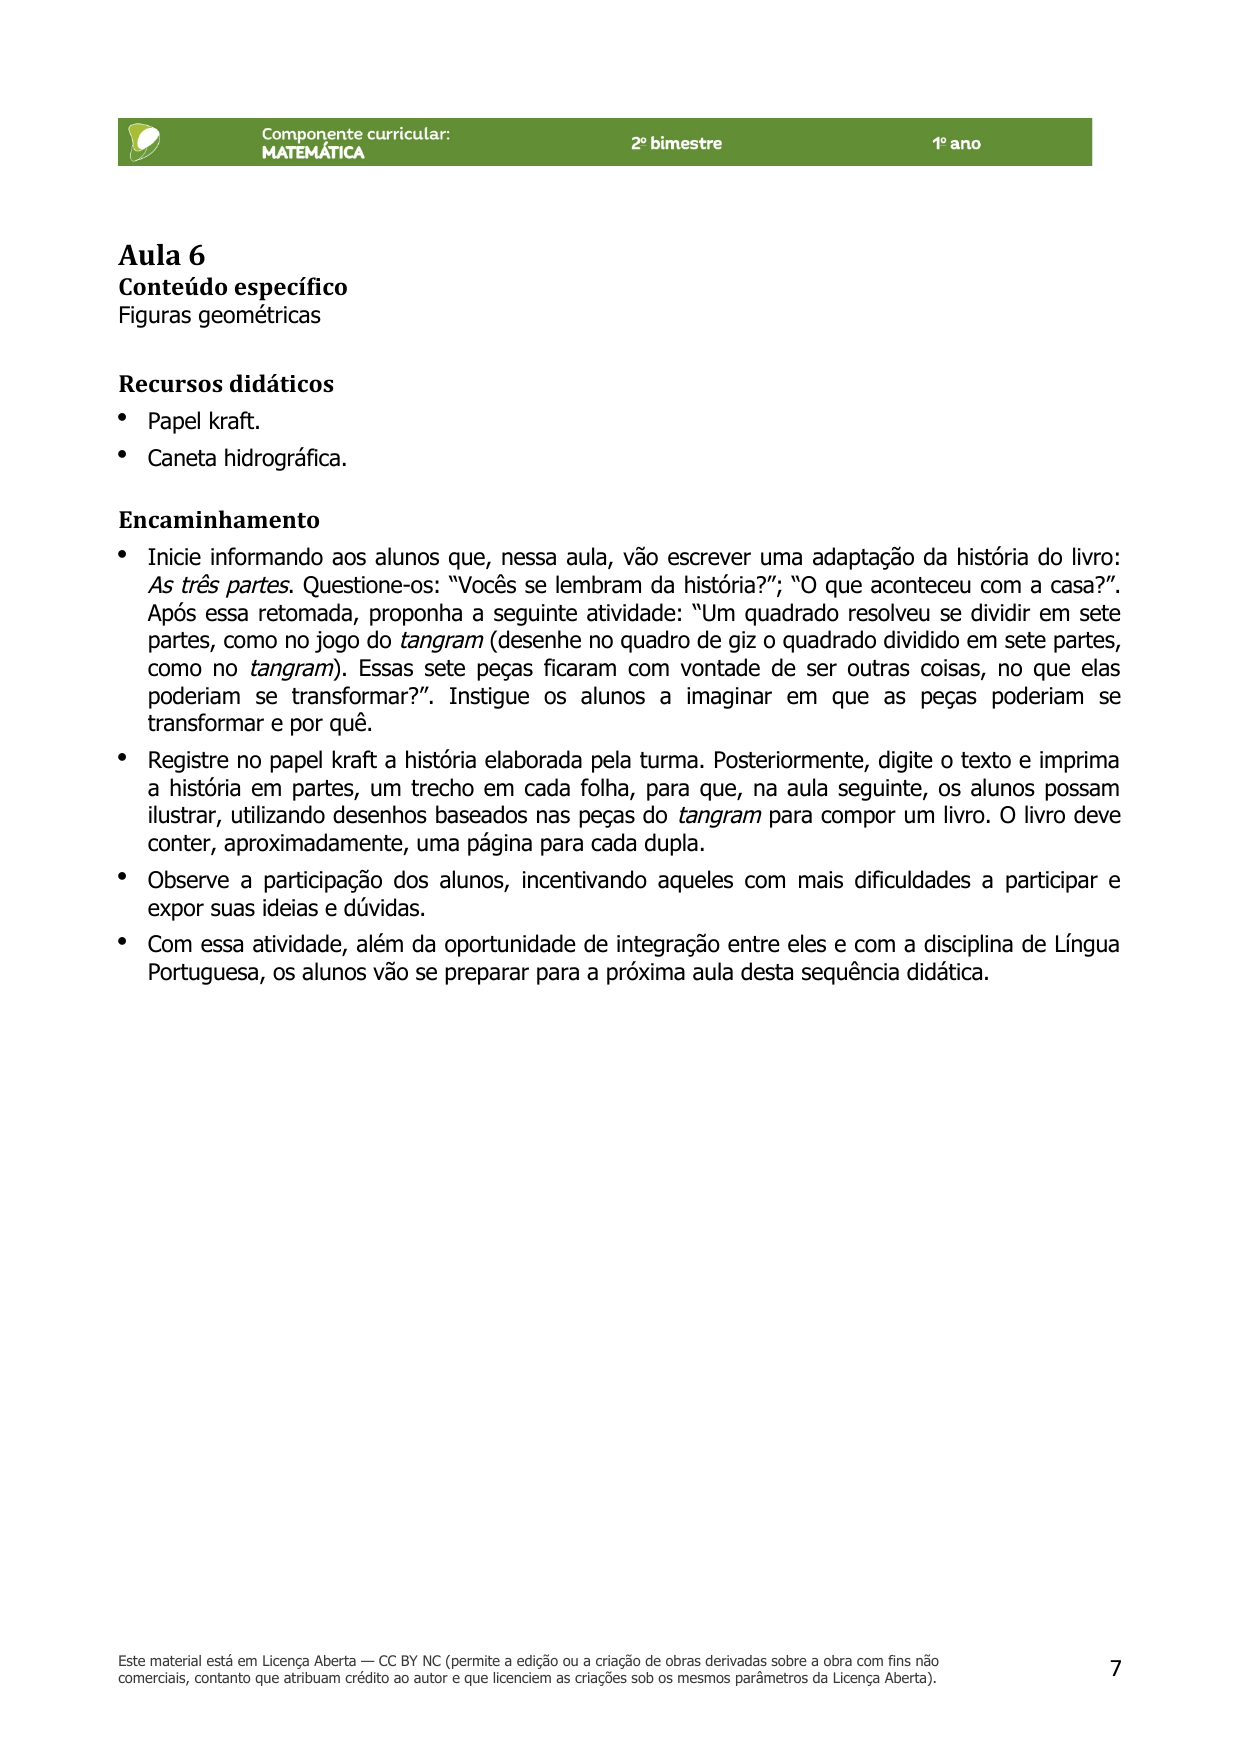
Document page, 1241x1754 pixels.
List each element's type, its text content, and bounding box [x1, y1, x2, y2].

text Papel kraft. [118, 406, 1122, 434]
text Caneta hidrográfica. [118, 443, 1122, 471]
picture [118, 118, 1093, 166]
text Recursos didáticos [118, 368, 1122, 397]
text Conteúdo específico [118, 272, 1122, 301]
text Observe a participação dos alunos, incentivando aqueles com mais dificuldades a participar e expor suas ideias e dúvidas. [118, 865, 1122, 921]
text Inicie informando aos alunos que, nessa aula, vão escrever uma adaptação da história do livro: As três partes. Questione-os: “Vocês se lembram da história?”; “O que aconteceu com a casa?”. Após essa retomada, proponha a seguinte atividade: “Um quadrado resolveu se dividir em sete partes, como no jogo do tangram (desenhe no quadro de giz o quadrado dividido em sete partes, como no tangram). Essas sete peças ficaram com vontade de ser outras coisas, no que elas poderiam se transformar?”. Instigue os alunos a imaginar em que as peças poderiam se transformar e por quê. [118, 543, 1122, 737]
text Com essa atividade, além da oportunidade de integração entre eles e com a disciplina de Língua Portuguesa, os alunos vão se preparar para a próxima aula desta sequência didática. [118, 930, 1122, 985]
text Aula 6 [118, 236, 1122, 272]
text Figuras geométricas [118, 301, 1122, 329]
text Registre no papel kraft a história elaborada pela turma. Posteriormente, digite o texto e imprima a história em partes, um trecho em cada folha, para que, na aula seguinte, os alunos possam ilustrar, utilizando desenhos baseados nas peças do tangram para compor um livro. O livro deve conter, aproximadamente, uma página para cada dupla. [118, 746, 1122, 856]
text Encaminhamento [118, 504, 1122, 534]
